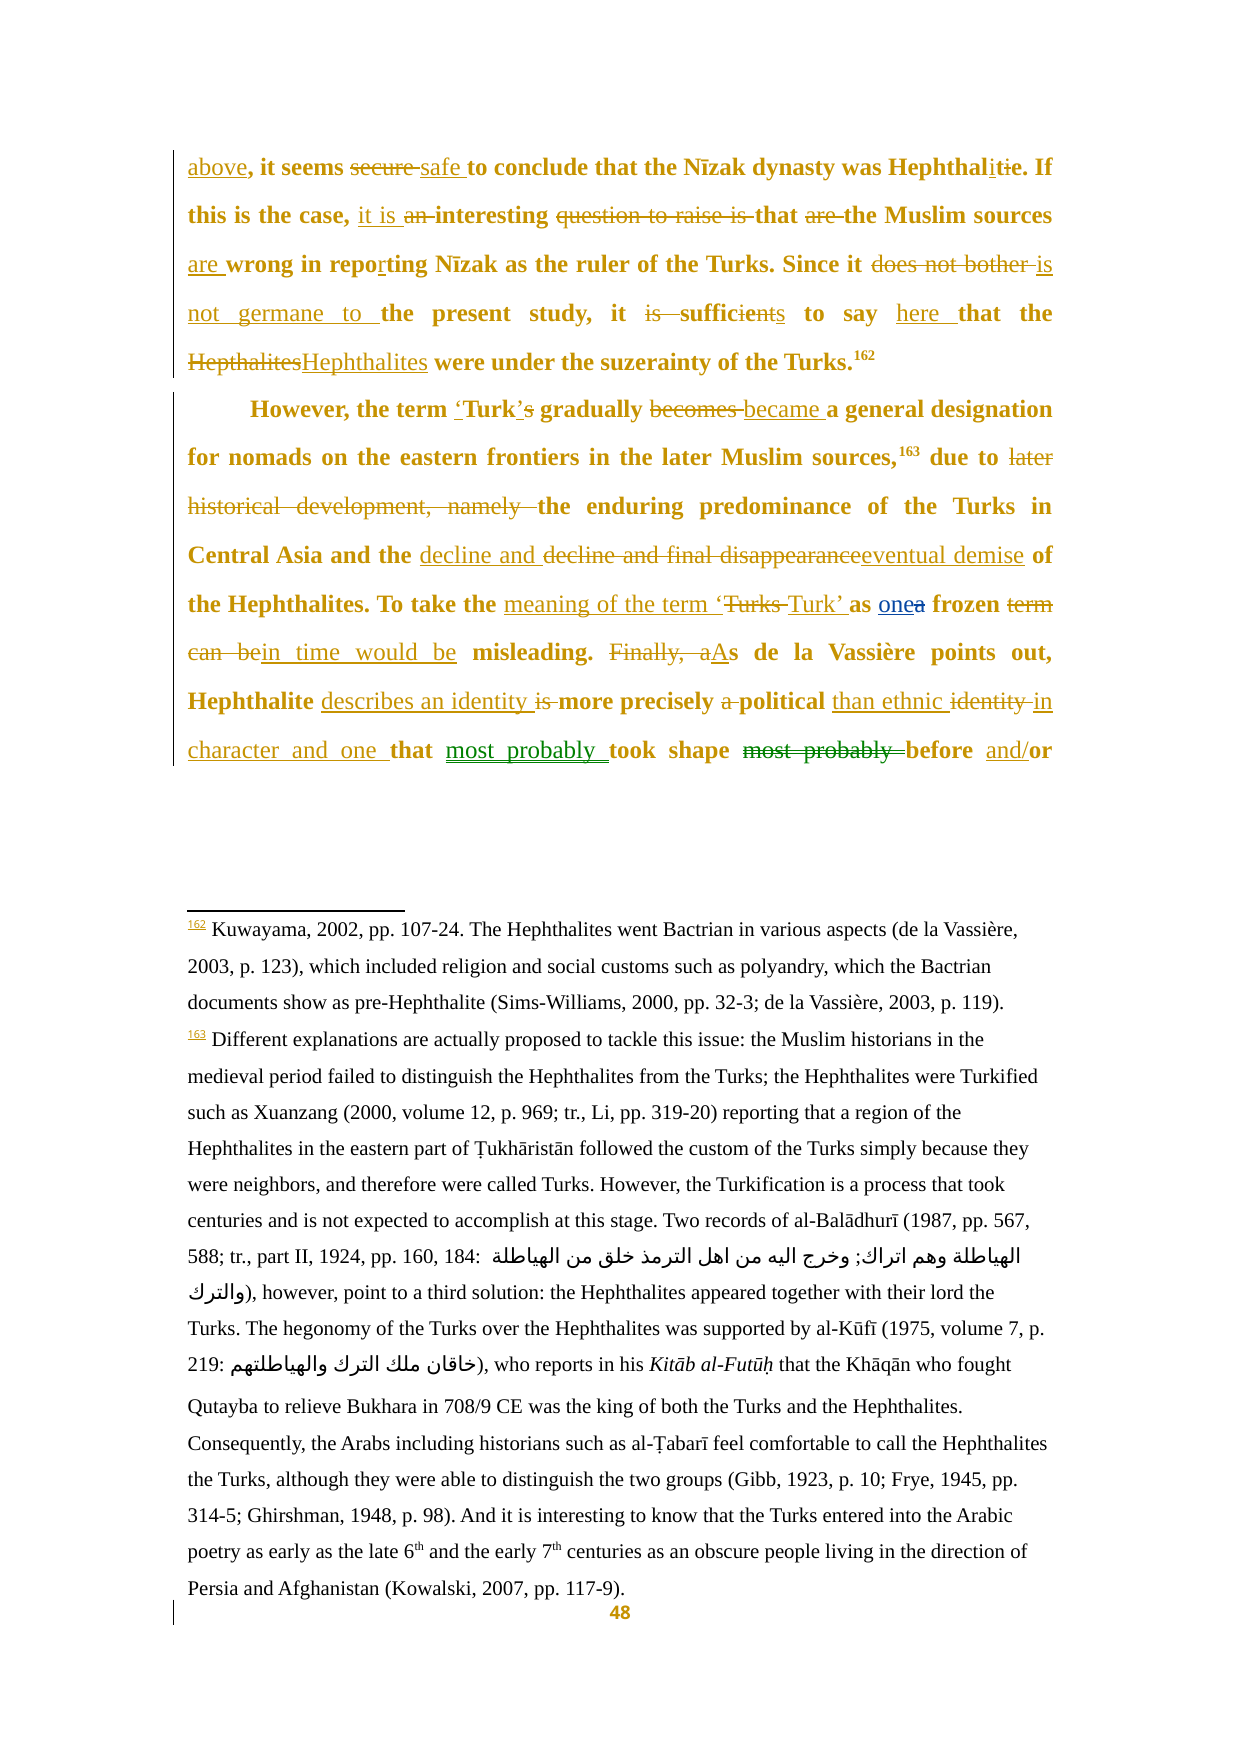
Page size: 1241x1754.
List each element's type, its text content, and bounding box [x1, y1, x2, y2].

text , it seems to conclude that the Nīzak dynasty was Hephthalte. If this is the case, interesting that the Muslim sources wrong in repoting Nīzak as the ruler of the Turks. Since it the present study, it suffice to say that the were under the suzerainty of the Turks. [187, 150, 1053, 377]
text However, the term Turk gradually a general designation for nomads on the eastern frontiers in the later Muslim sources, due to the enduring predominance of the Turks in Central Asia and the of the Hephthalites. To take the as frozen misleading. s de la Vassière points out, Hephthalite more precisely political that took shape before or during the imperial period. [187, 392, 1053, 766]
